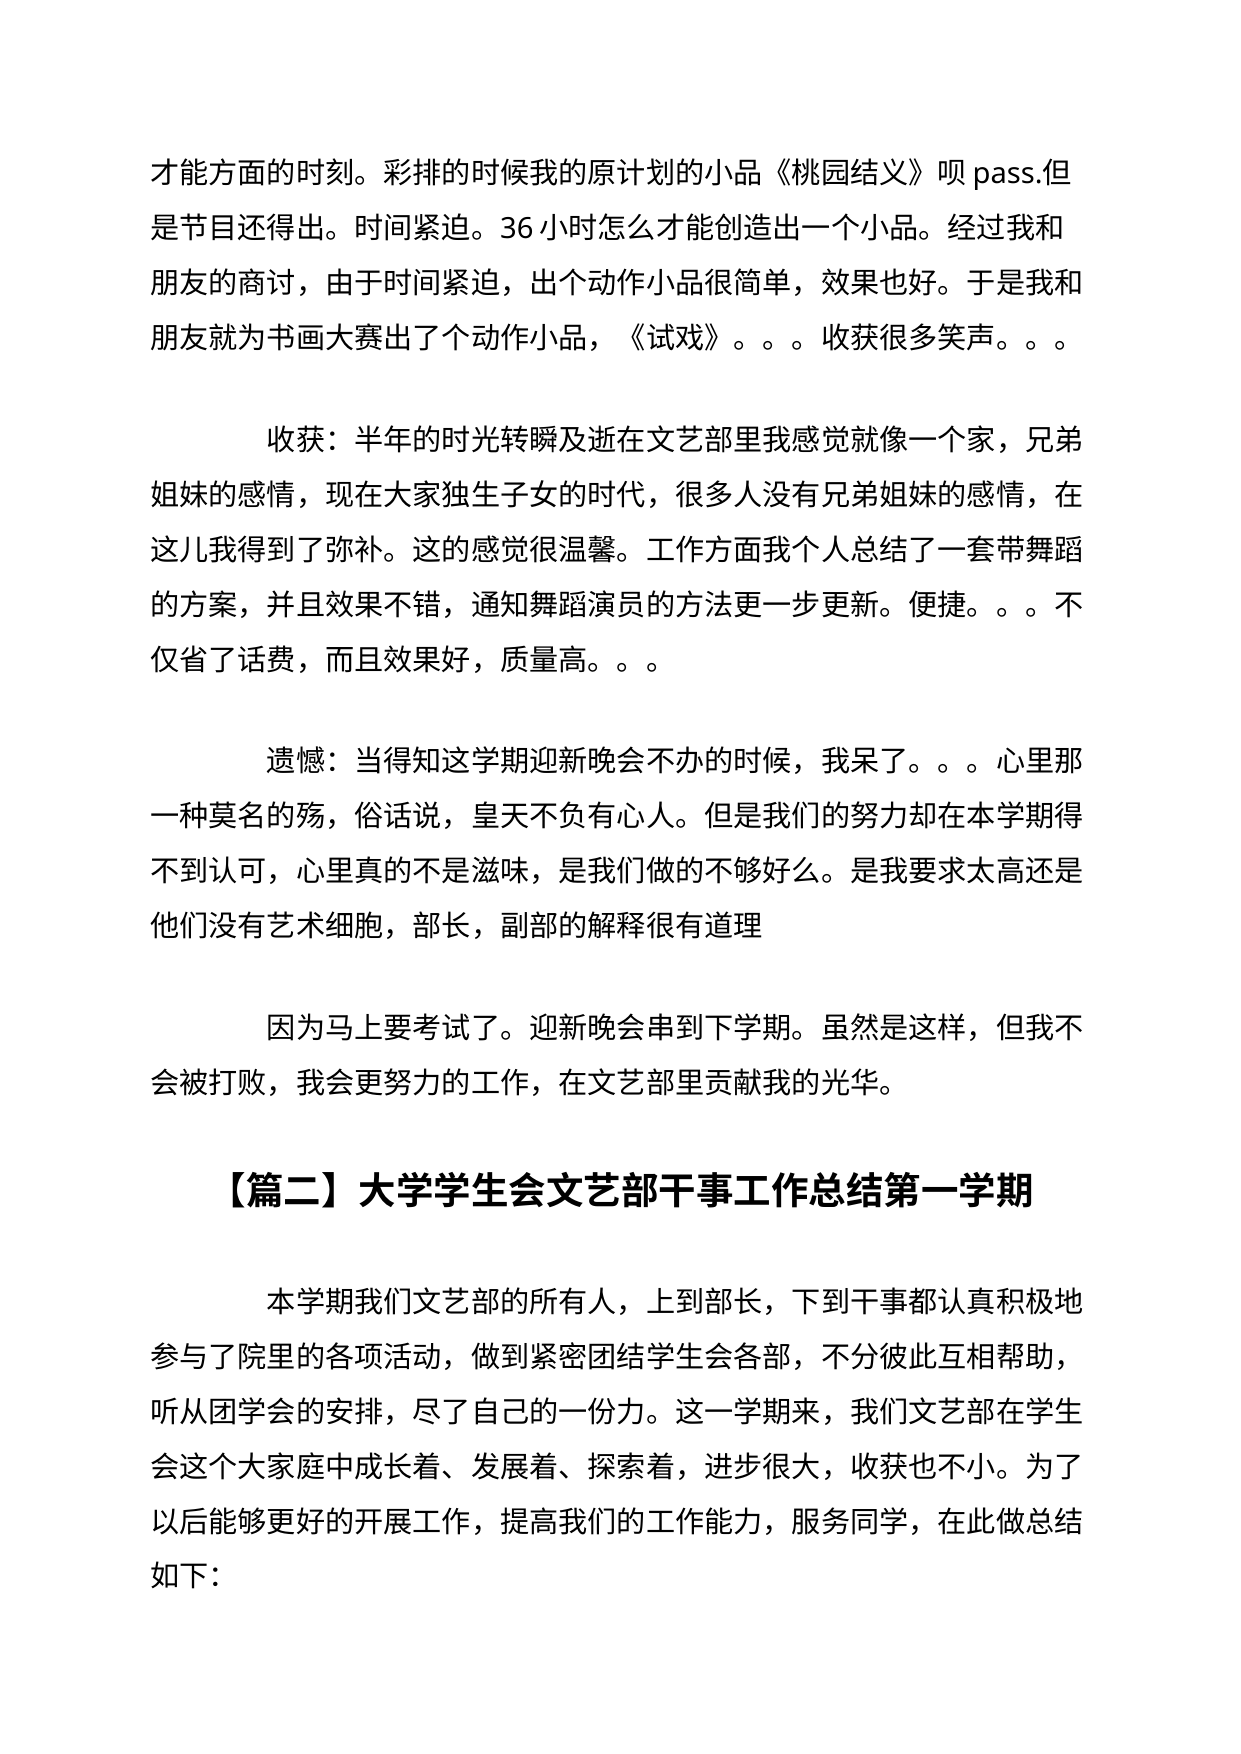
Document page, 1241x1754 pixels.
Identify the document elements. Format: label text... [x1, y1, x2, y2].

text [150, 150, 1090, 357]
text 收获：半年的时光转瞬及逝在文艺部里我感觉就像一个家，兄弟姐妹的感情，现在大家独生子女的时代，很多人没有兄弟姐妹的感情，在这儿我得到了弥补。这的感觉很温馨。工作方面我个人总结了一套带舞蹈的方案，并且效果不错，通知舞蹈演员的方法更一步更新。便捷。。。不仅省了话费，而且效果好，质量高。。。 [150, 417, 1090, 678]
text 【篇二】大学学生会文艺部干事工作总结第一学期 [150, 1161, 1090, 1215]
text 本学期我们文艺部的所有人，上到部长，下到干事都认真积极地参与了院里的各项活动，做到紧密团结学生会各部，不分彼此互相帮助，听从团学会的安排，尽了自己的一份力。这一学期来，我们文艺部在学生会这个大家庭中成长着、发展着、探索着，进步很大，收获也不小。为了以后能够更好的开展工作，提高我们的工作能力，服务同学，在此做总结如下： [150, 1278, 1090, 1595]
text 因为马上要考试了。迎新晚会串到下学期。虽然是这样，但我不会被打败，我会更努力的工作，在文艺部里贡献我的光华。 [150, 1004, 1090, 1102]
text 遗憾：当得知这学期迎新晚会不办的时候，我呆了。。。心里那一种莫名的殇，俗话说，皇天不负有心人。但是我们的努力却在本学期得不到认可，心里真的不是滋味，是我们做的不够好么。是我要求太高还是他们没有艺术细胞，部长，副部的解释很有道理 [150, 738, 1090, 945]
